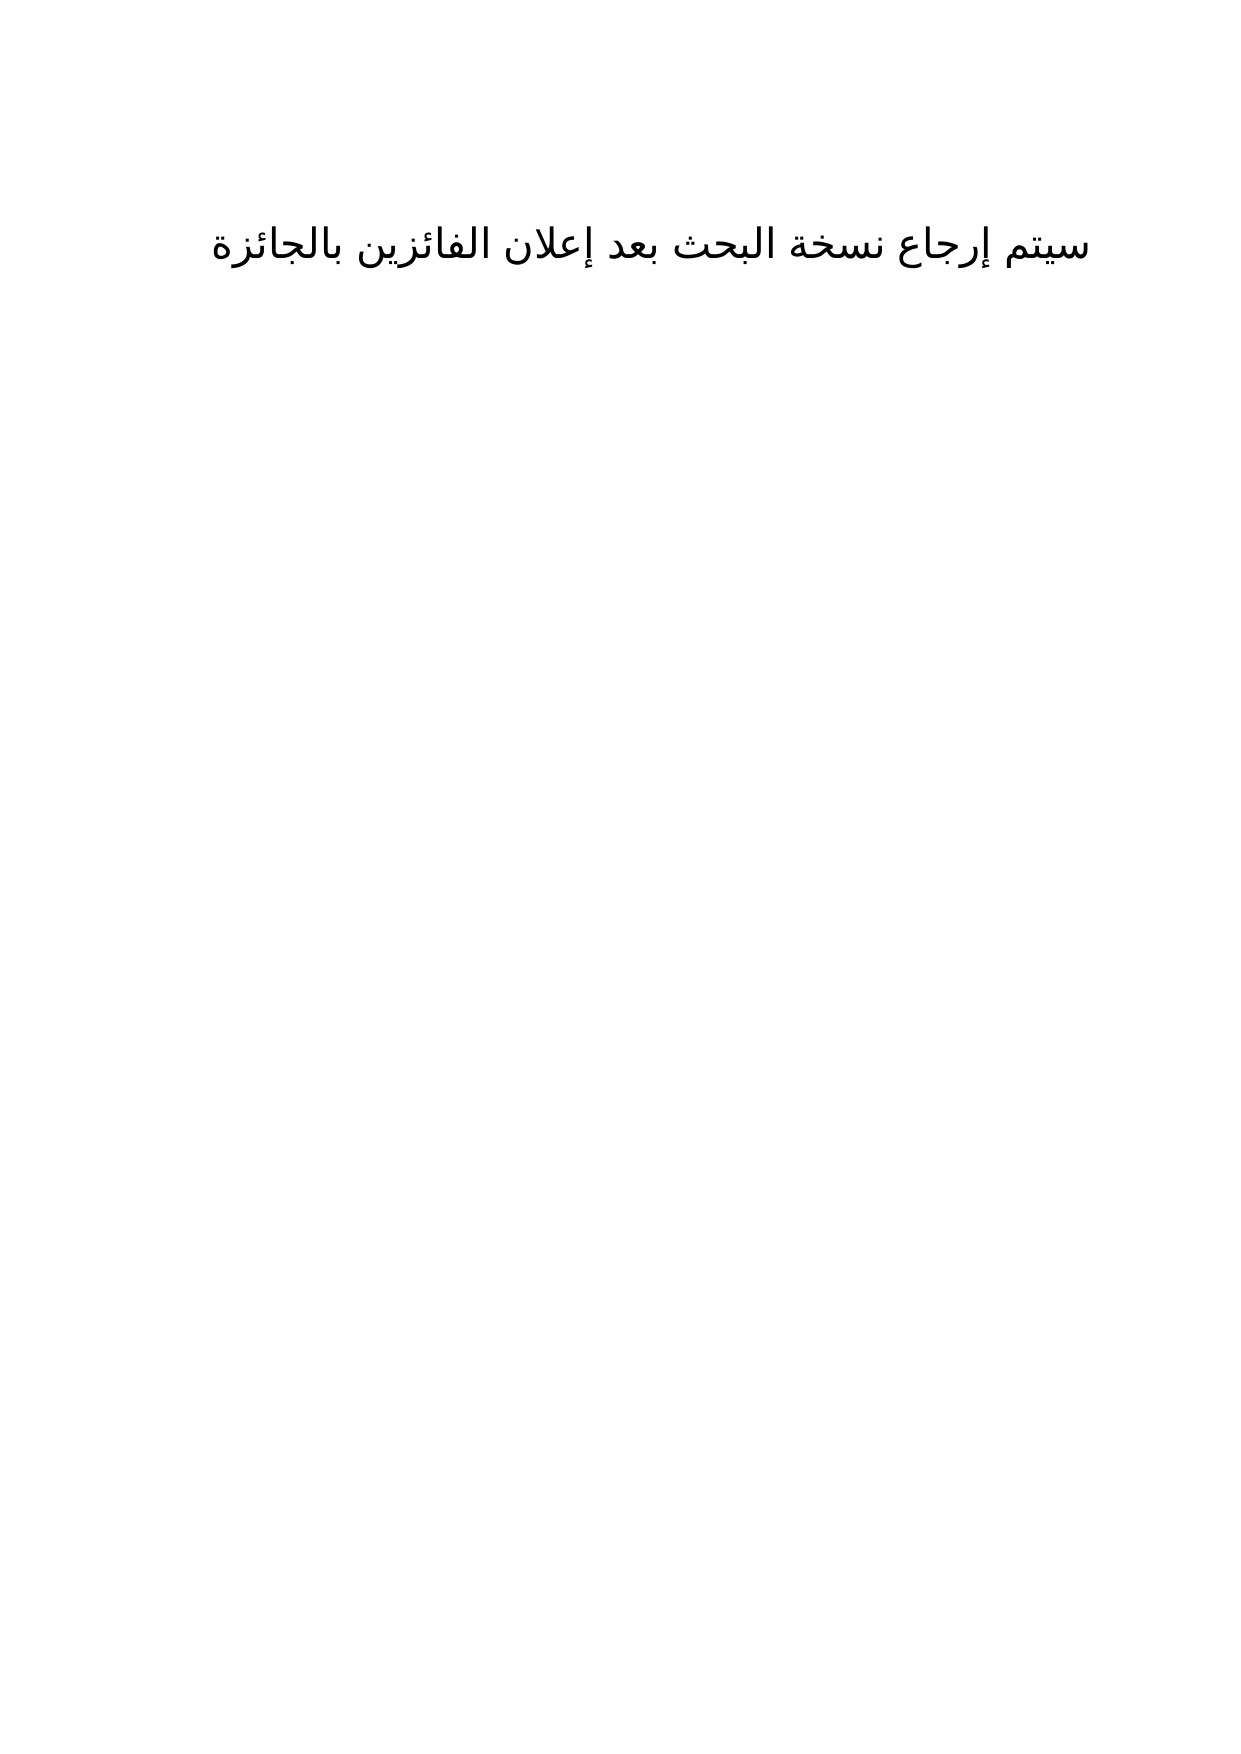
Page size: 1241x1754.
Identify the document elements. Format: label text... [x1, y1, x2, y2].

text سيتم إرجاع نسخة البحث بعد إعلان الفائزين بالجائزة [148, 219, 1093, 267]
